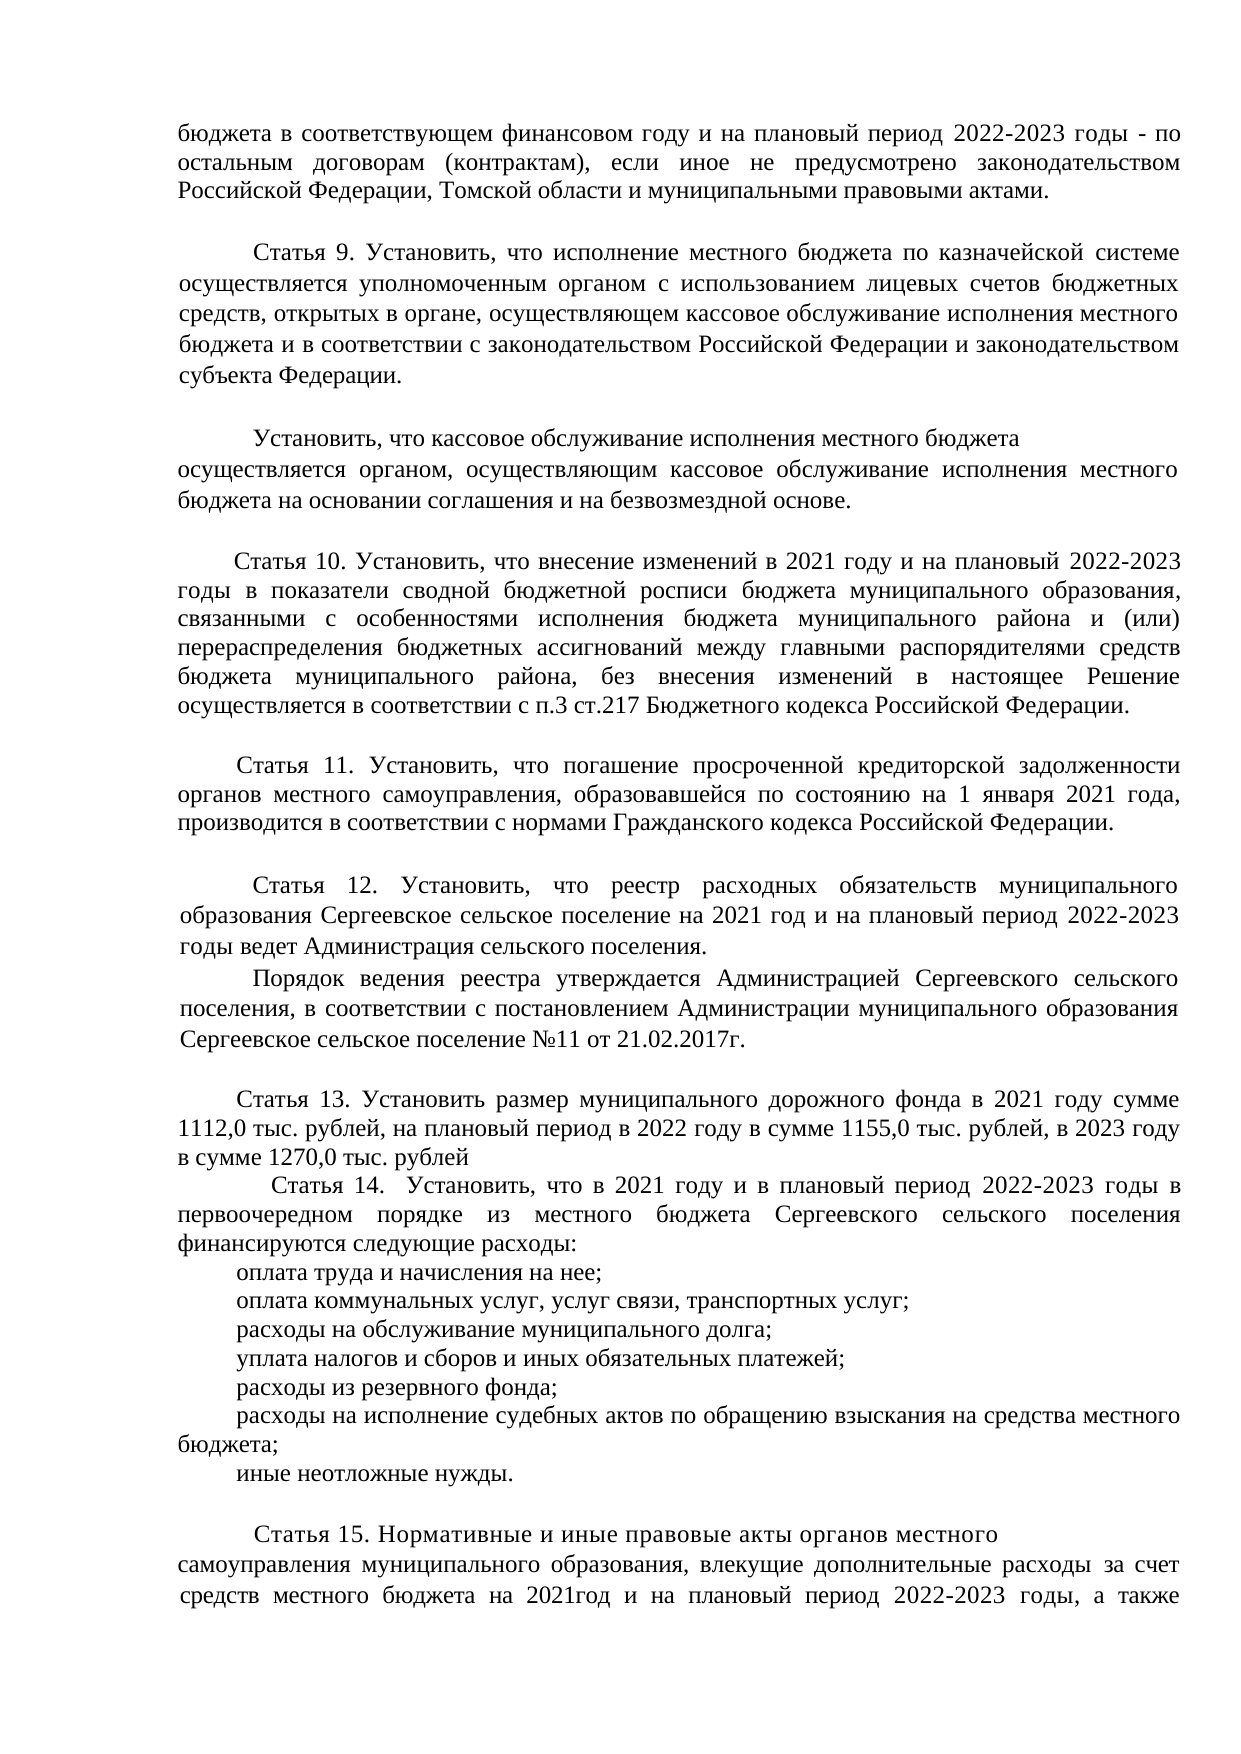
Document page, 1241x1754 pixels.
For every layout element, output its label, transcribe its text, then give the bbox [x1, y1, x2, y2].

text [177, 118, 1181, 204]
text Статья 12. Установить, что реестр расходных обязательств муниципального образования Сергеевское сельское поселение на 2021 год и на плановый период 2022-2023 годы ведет Администрация сельского поселения. [179, 868, 1179, 961]
text оплата труда и начисления на нее; [177, 1257, 1181, 1286]
text оплата коммунальных услуг, услуг связи, транспортных услуг; [177, 1286, 1181, 1314]
text расходы на исполнение судебных актов по обращению взыскания на средства местного бюджета; [177, 1401, 1181, 1458]
text Статья 11. Установить, что погашение просроченной кредиторской задолженности органов местного самоуправления, образовавшейся по состоянию на 1 января 2021 года, производится в соответствии с нормами Гражданского кодекса Российской Федерации. [177, 750, 1181, 836]
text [177, 1548, 1180, 1610]
text Порядок ведения реестра утверждается Администрацией Сергеевского сельского поселения, в соответствии с постановлением Администрации муниципального образования Сергеевское сельское поселение №11 от 21.02.2017г. [179, 961, 1179, 1053]
text расходы из резервного фонда; [177, 1372, 1181, 1401]
text осуществляется органом, осуществляющим кассовое обслуживание исполнения местного бюджета на основании соглашения и на безвозмездной основе. [177, 453, 1179, 514]
text иные неотложные нужды. [177, 1458, 1181, 1487]
text Статья 13. Установить размер муниципального дорожного фонда в 2021 году сумме 1112,0 тыс. рублей, на плановый период в 2022 году в сумме 1155,0 тыс. рублей, в 2023 году в сумме 1270,0 тыс. рублей [177, 1084, 1181, 1171]
text Установить, что кассовое обслуживание исполнения местного бюджета [179, 422, 1179, 452]
text Статья 10. Установить, что внесение изменений в 2021 году и на плановый 2022-2023 годы в показатели сводной бюджетной росписи бюджета муниципального образования, связанными с особенностями исполнения бюджета муниципального района и (или) перераспределения бюджетных ассигнований между главными распорядителями средств бюджета муниципального района, без внесения изменений в настоящее Решение осуществляется в соответствии с п.3 ст.217 Бюджетного кодекса Российской Федерации. [177, 546, 1181, 718]
text Статья 14. Установить, что в 2021 году и в плановый период 2022-2023 годы в первоочередном порядке из местного бюджета Сергеевского сельского поселения финансируются следующие расходы: [177, 1171, 1181, 1257]
text расходы на обслуживание муниципального долга; [177, 1314, 1181, 1343]
text Статья 15. Нормативные и иные правовые акты органов местного [179, 1517, 1180, 1548]
text Статья 9. Установить, что исполнение местного бюджета по казначейской системе осуществляется уполномоченным органом с использованием лицевых счетов бюджетных средств, открытых в органе, осуществляющем кассовое обслуживание исполнения местного бюджета и в соответствии с законодательством Российской Федерации и законодательством субъекта Федерации. [179, 236, 1180, 389]
text уплата налогов и сборов и иных обязательных платежей; [177, 1343, 1181, 1372]
